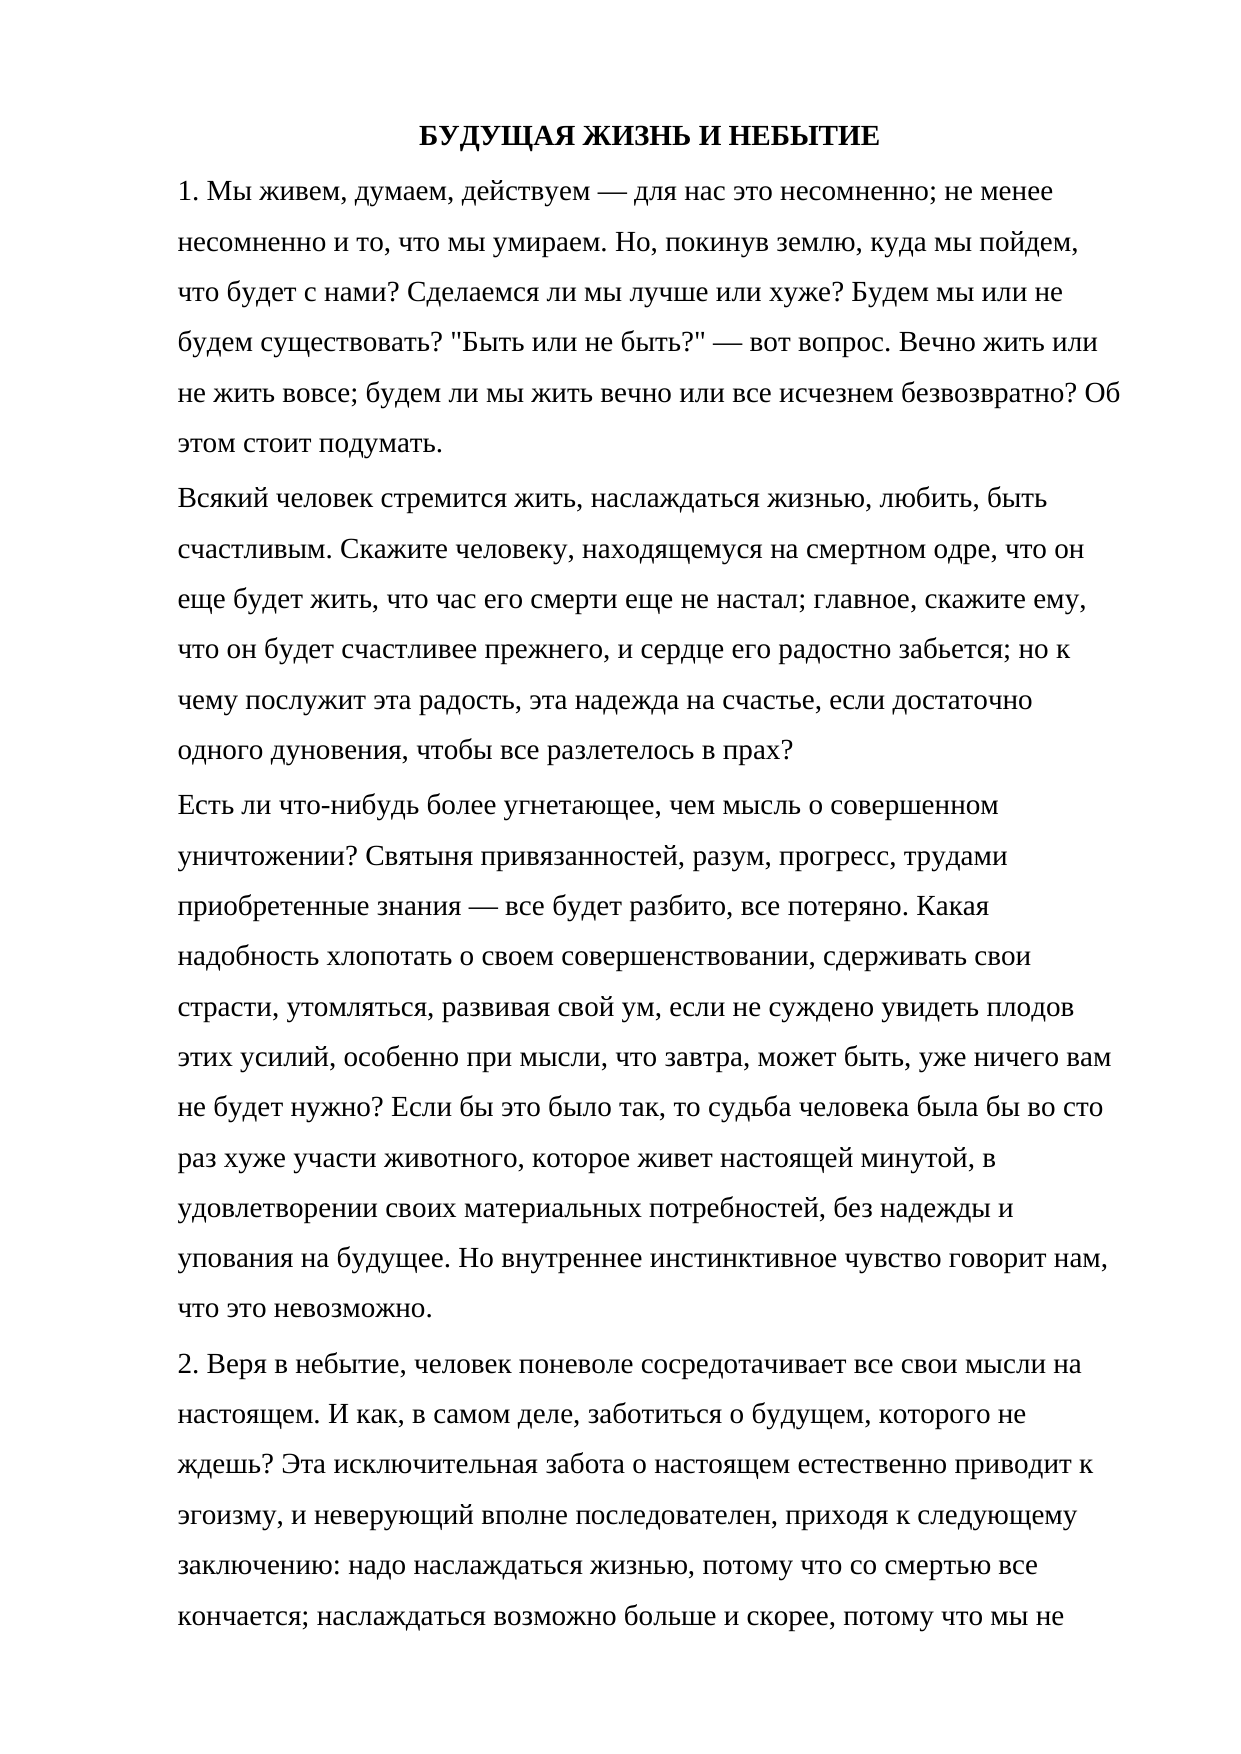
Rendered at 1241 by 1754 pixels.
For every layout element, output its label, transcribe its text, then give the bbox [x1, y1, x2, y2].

text Всякий человек стремится жить, наслаждаться жизнью, любить, быть счастливым. Скажите человеку, находящемуся на смертном одре, что он еще будет жить, что час его смерти еще не настал; главное, скажите ему, что он будет счастливее прежнего, и сердце его радостно забьется; но к чему послужит эта радость, эта надежда на счастье, если достаточно одного дуновения, чтобы все разлетелось в прах? [177, 481, 1122, 766]
text 1. Мы живем, думаем, действуем — для нас это несомненно; не менее несомненно и то, что мы умираем. Но, покинув землю, куда мы пойдем, что будет с нами? Сделаемся ли мы лучше или хуже? Будем мы или не будем существовать? "Быть или не быть?" — вот вопрос. Вечно жить или не жить вовсе; будем ли мы жить вечно или все исчезнем безвозвратно? Об этом стоит подумать. [177, 173, 1122, 459]
subtitle БУДУЩАЯ ЖИЗНЬ И НЕБЫТИЕ [177, 118, 1122, 152]
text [177, 1346, 1122, 1631]
text Есть ли что-нибудь более угнетающее, чем мысль о совершенном уничтожении? Святыня привязанностей, разум, прогресс, трудами приобретенные знания — все будет разбито, все потеряно. Какая надобность хлопотать о своем совершенствовании, сдерживать свои страсти, утомляться, развивая свой ум, если не суждено увидеть плодов этих усилий, особенно при мысли, что завтра, может быть, уже ничего вам не будет нужно? Если бы это было так, то судьба человека была бы во сто раз хуже участи животного, которое живет настоящей минутой, в удовлетворении своих материальных потребностей, без надежды и упования на будущее. Но внутреннее инстинктивное чувство говорит нам, что это невозможно. [177, 787, 1122, 1324]
